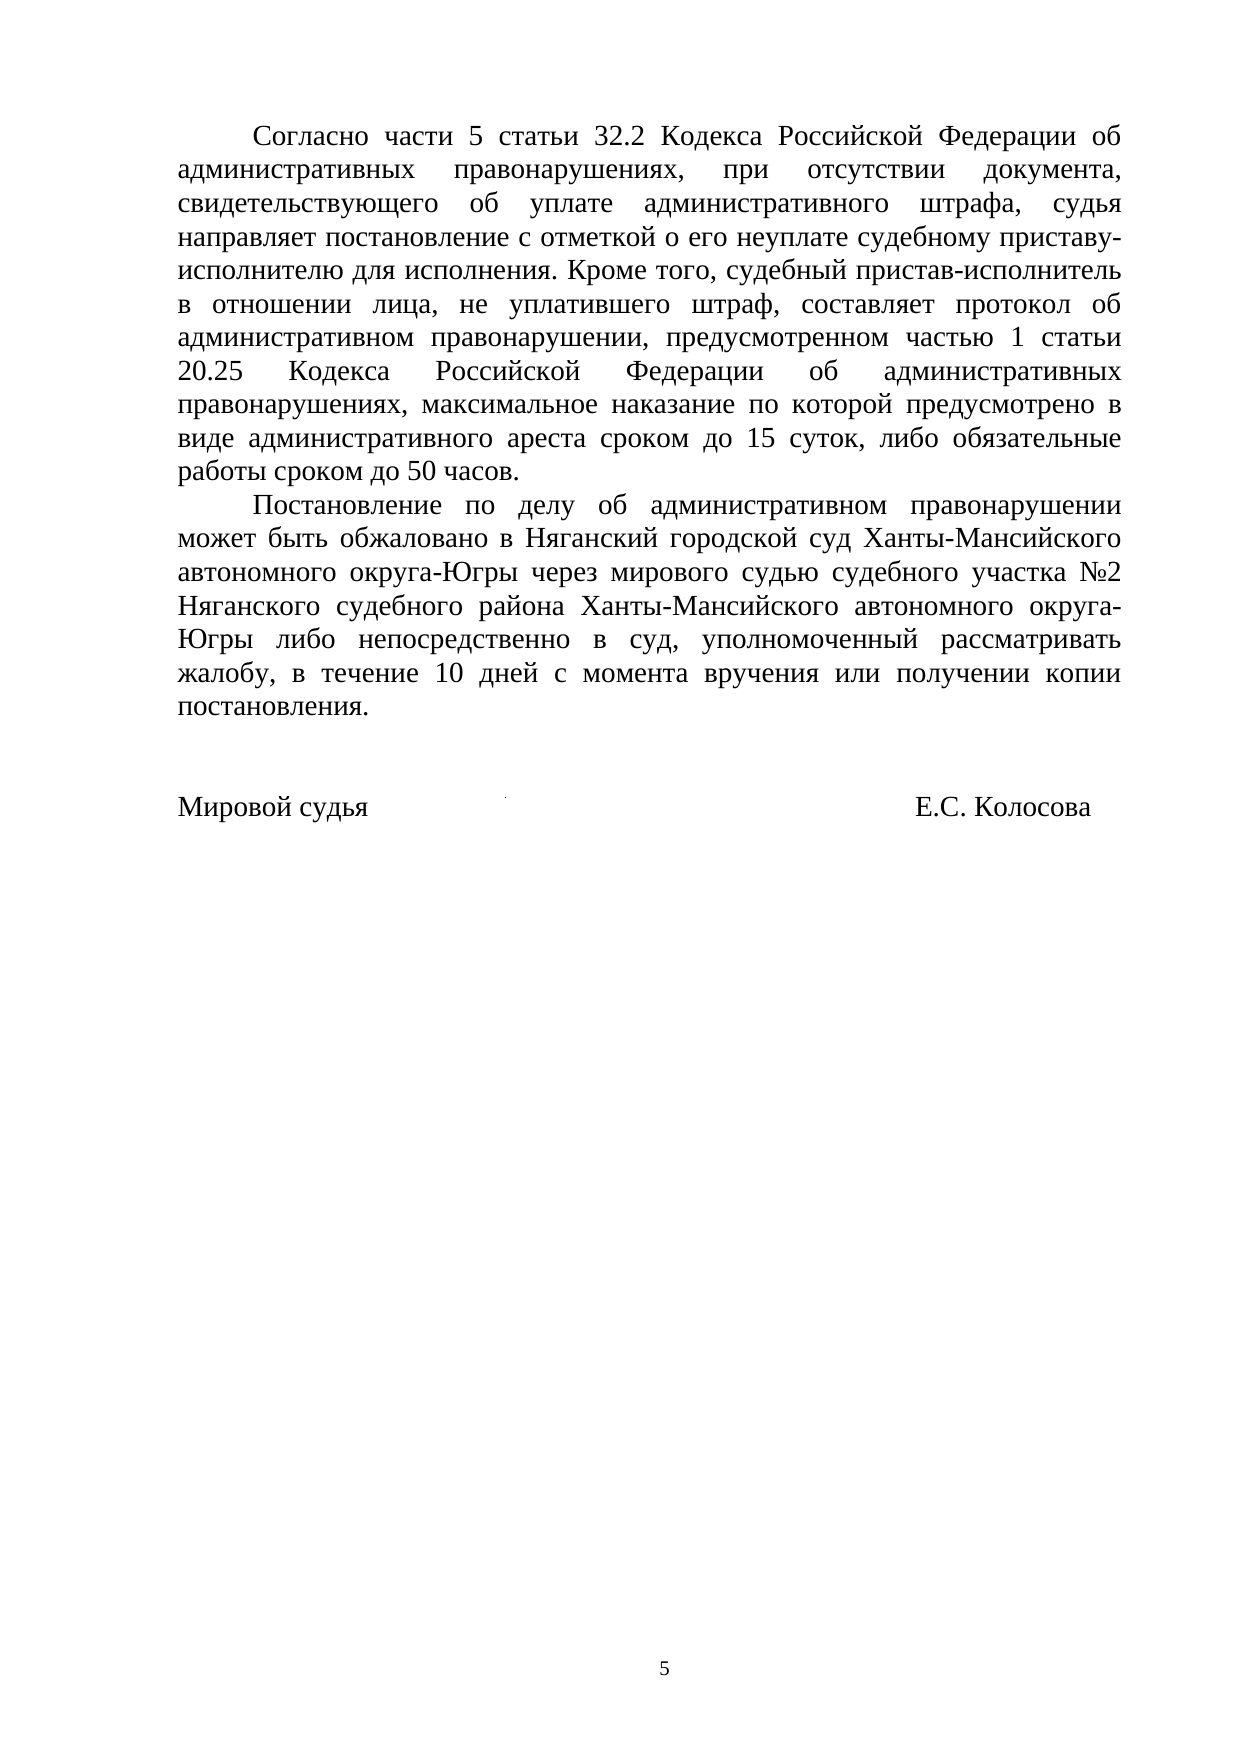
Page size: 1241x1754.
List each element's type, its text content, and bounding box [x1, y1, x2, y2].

text Согласно части 5 статьи 32.2 Кодекса Российской Федерации об административных правонарушениях, при отсутствии документа, свидетельствующего об уплате административного штрафа, судья направляет постановление с отметкой о его неуплате судебному приставу-исполнителю для исполнения. Кроме того, судебный пристав-исполнитель в отношении лица, не уплатившего штраф, составляет протокол об административном правонарушении, предусмотренном частью 1 статьи 20.25 Кодекса Российской Федерации об административных правонарушениях, максимальное наказание по которой предусмотрено в виде административного ареста сроком до 15 суток, либо обязательные работы сроком до 50 часов. [177, 118, 1122, 487]
text Постановление по делу об административном правонарушении может быть обжаловано в Няганский городской суд Ханты-Мансийского автономного округа-Югры через мирового судью судебного участка №2 Няганского судебного района Ханты-Мансийского автономного округа-Югры либо непосредственно в суд, уполномоченный рассматривать жалобу, в течение 10 дней с момента вручения или получении копии постановления. [177, 487, 1122, 722]
text Мировой судья Е.С. Колосова [177, 789, 1152, 822]
